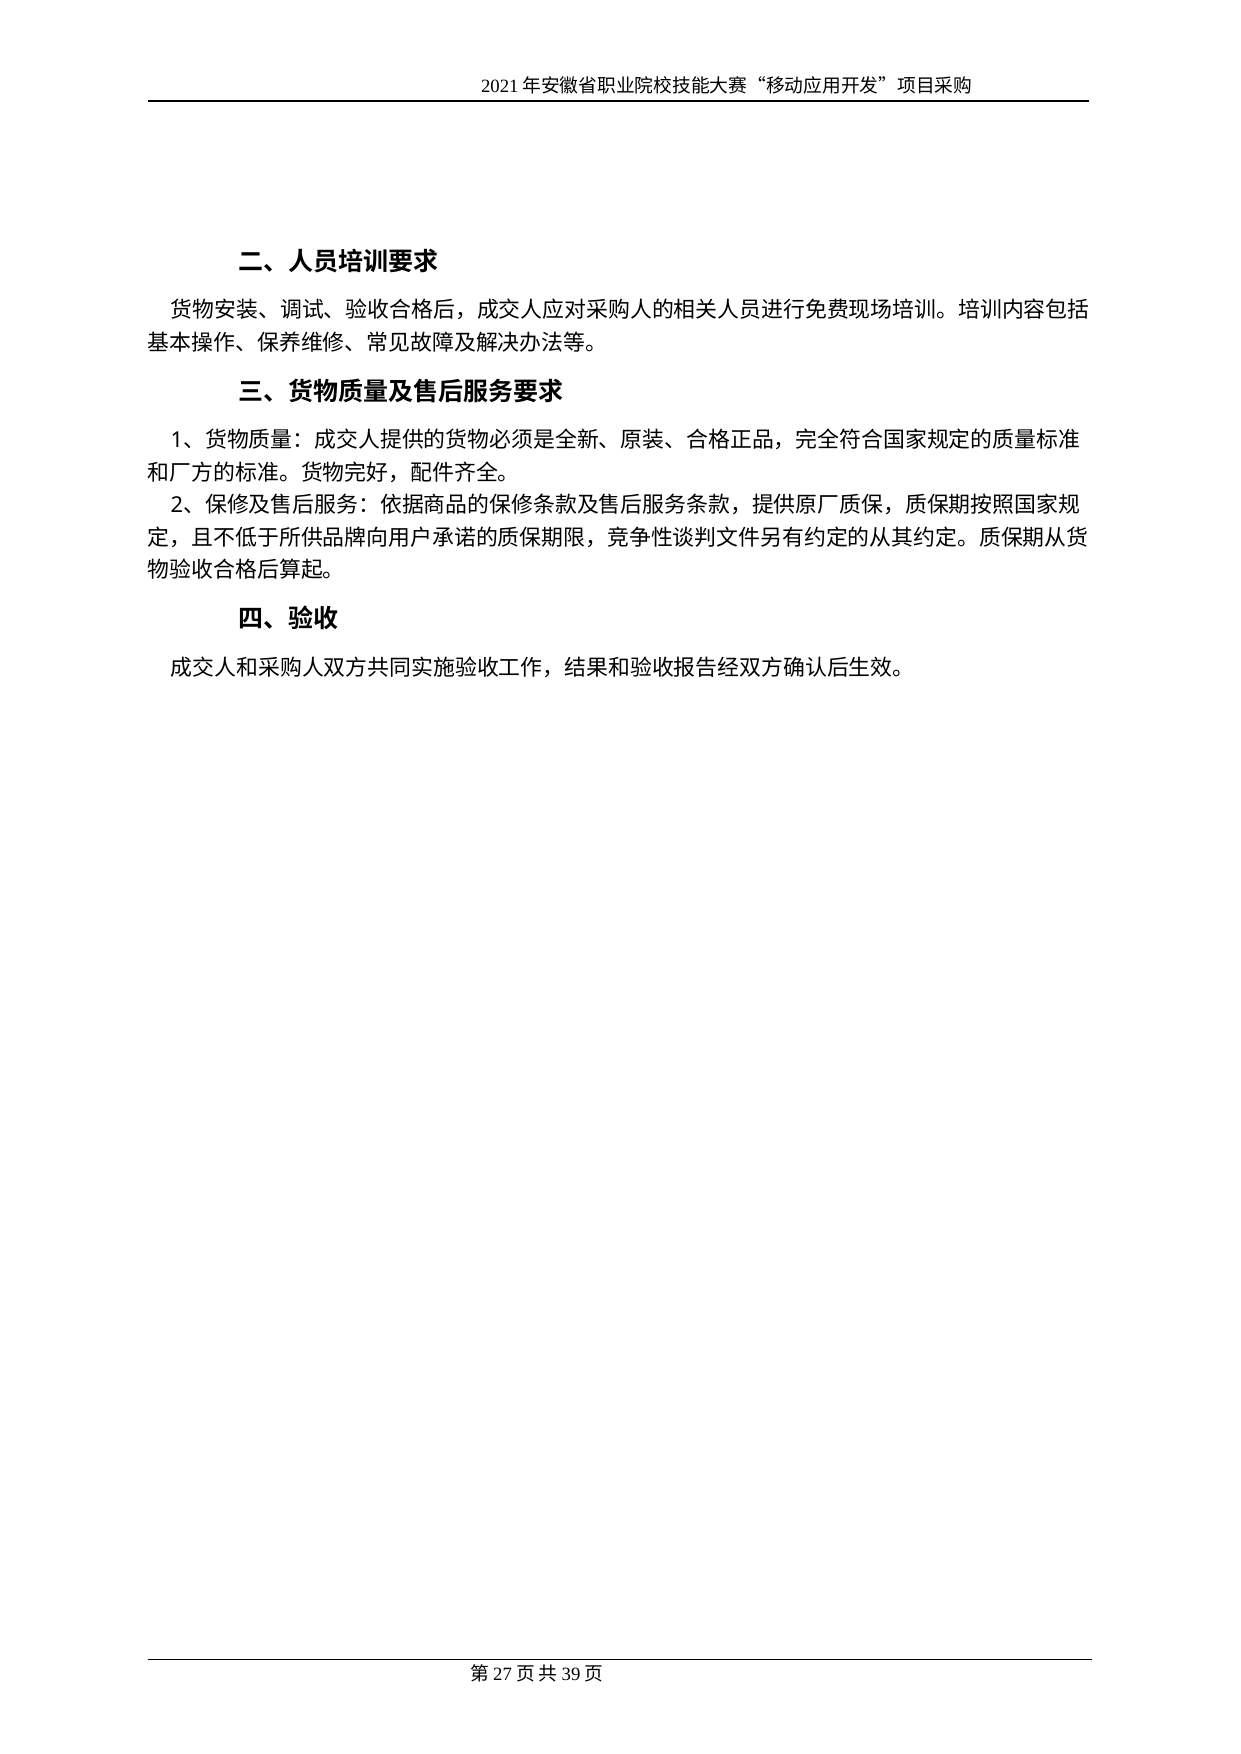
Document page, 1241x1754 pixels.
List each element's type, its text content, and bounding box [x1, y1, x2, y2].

text 成交人和采购人双方共同实施验收工作，结果和验收报告经双方确认后生效。 [148, 649, 1092, 682]
subtitle 三、货物质量及售后服务要求 [189, 357, 1092, 422]
subtitle 二、人员培训要求 [189, 227, 1092, 292]
text 2、保修及售后服务：依据商品的保修条款及售后服务条款，提供原厂质保，质保期按照国家规定，且不低于所供品牌向用户承诺的质保期限，竞争性谈判文件另有约定的从其约定。质保期从货物验收合格后算起。 [148, 487, 1092, 584]
text 货物安装、调试、验收合格后，成交人应对采购人的相关人员进行免费现场培训。培训内容包括基本操作、保养维修、常见故障及解决办法等。 [148, 292, 1092, 357]
text 1、货物质量：成交人提供的货物必须是全新、原装、合格正品，完全符合国家规定的质量标准和厂方的标准。货物完好，配件齐全。 [148, 422, 1092, 487]
subtitle 四、验收 [189, 584, 1092, 649]
